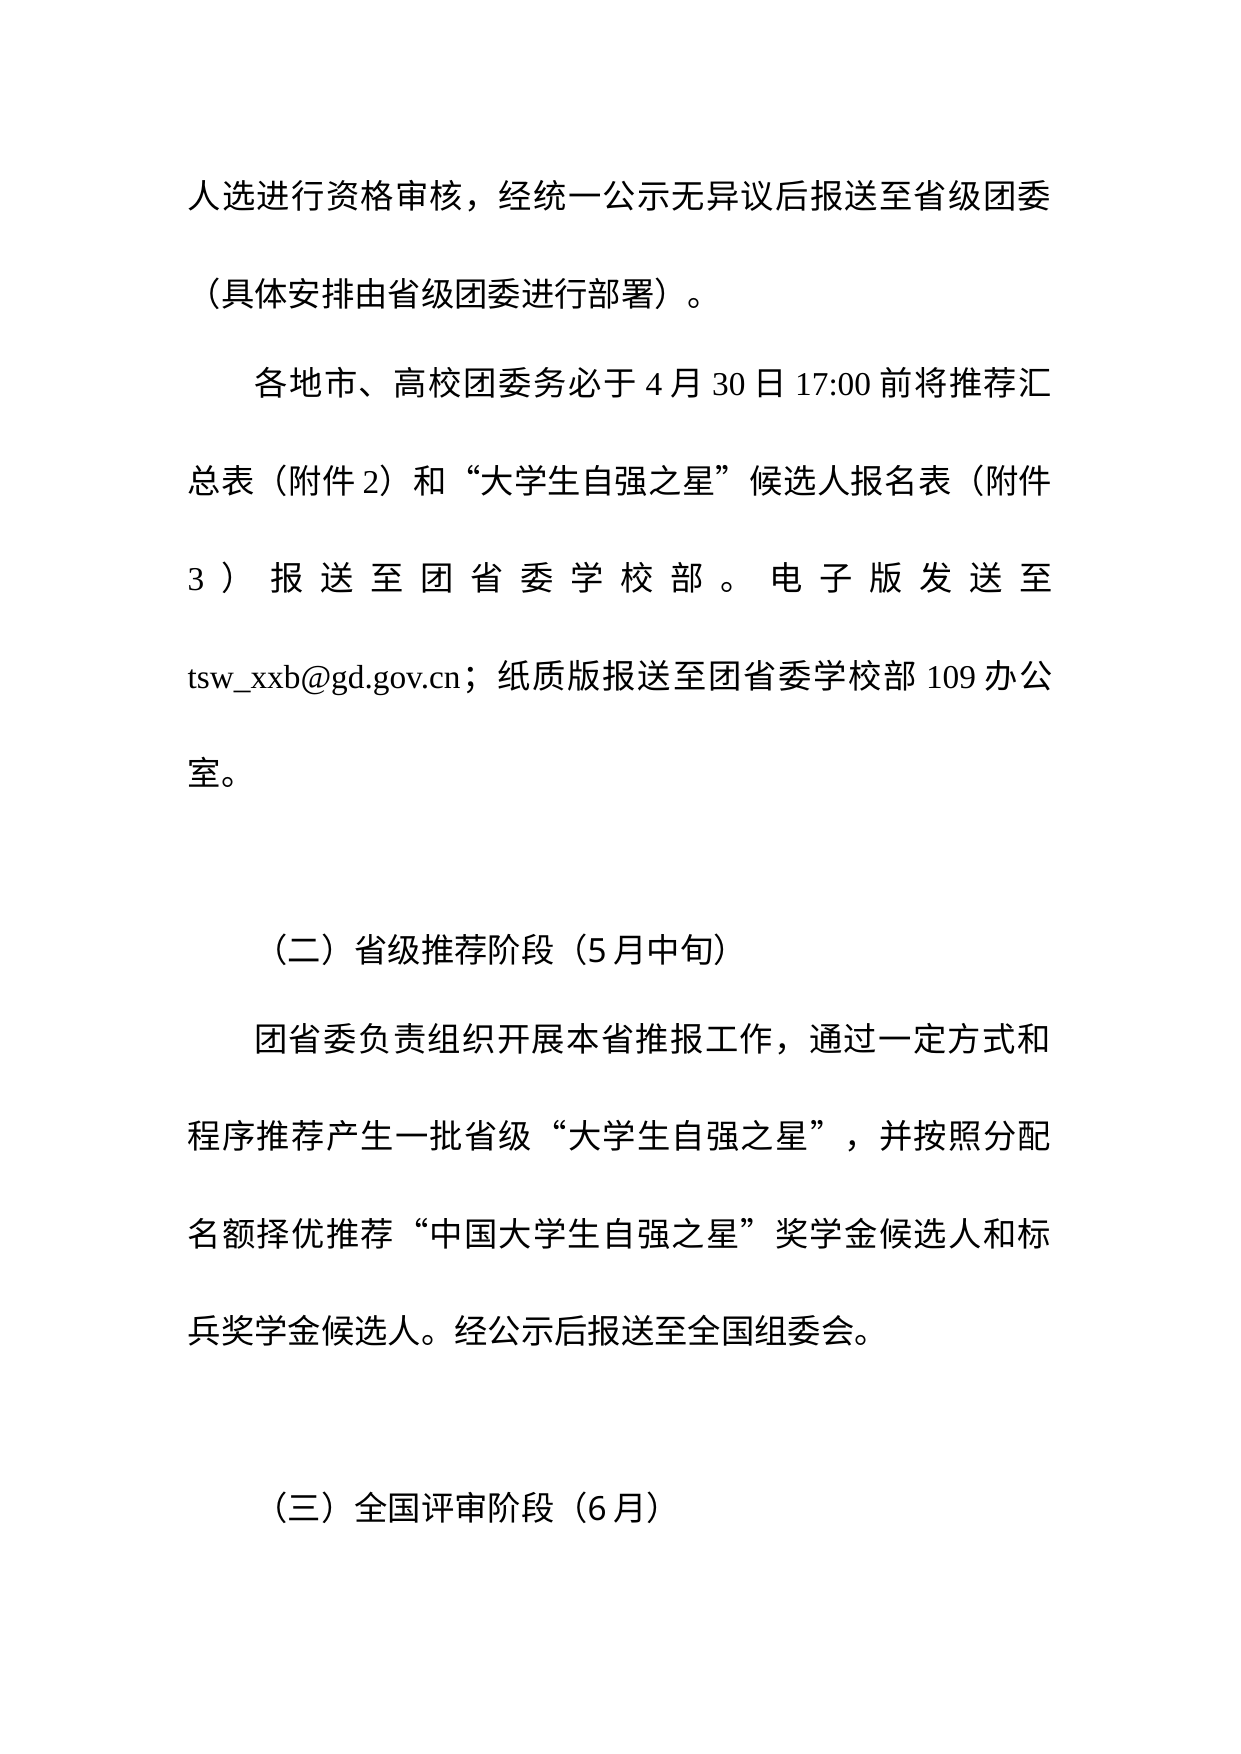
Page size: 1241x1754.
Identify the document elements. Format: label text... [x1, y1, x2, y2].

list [187, 162, 1053, 324]
list 各地市、高校团委务必于4月30日17:00前将推荐汇总表（附件2）和“大学生自强之星”候选人报名表（附件3）报送至团省委学校部。电子版发送至tsw_xxb@gd.gov.cn；纸质版报送至团省委学校部109办公室。 [187, 348, 1053, 803]
list 省级推荐阶段（5月中旬） [187, 915, 1053, 980]
list 团省委负责组织开展本省推报工作，通过一定方式和程序推荐产生一批省级“大学生自强之星”，并按照分配名额择优推荐“中国大学生自强之星”奖学金候选人和标兵奖学金候选人。经公示后报送至全国组委会。 [187, 1004, 1053, 1362]
list 全国评审阶段（6月） [187, 1474, 1053, 1539]
